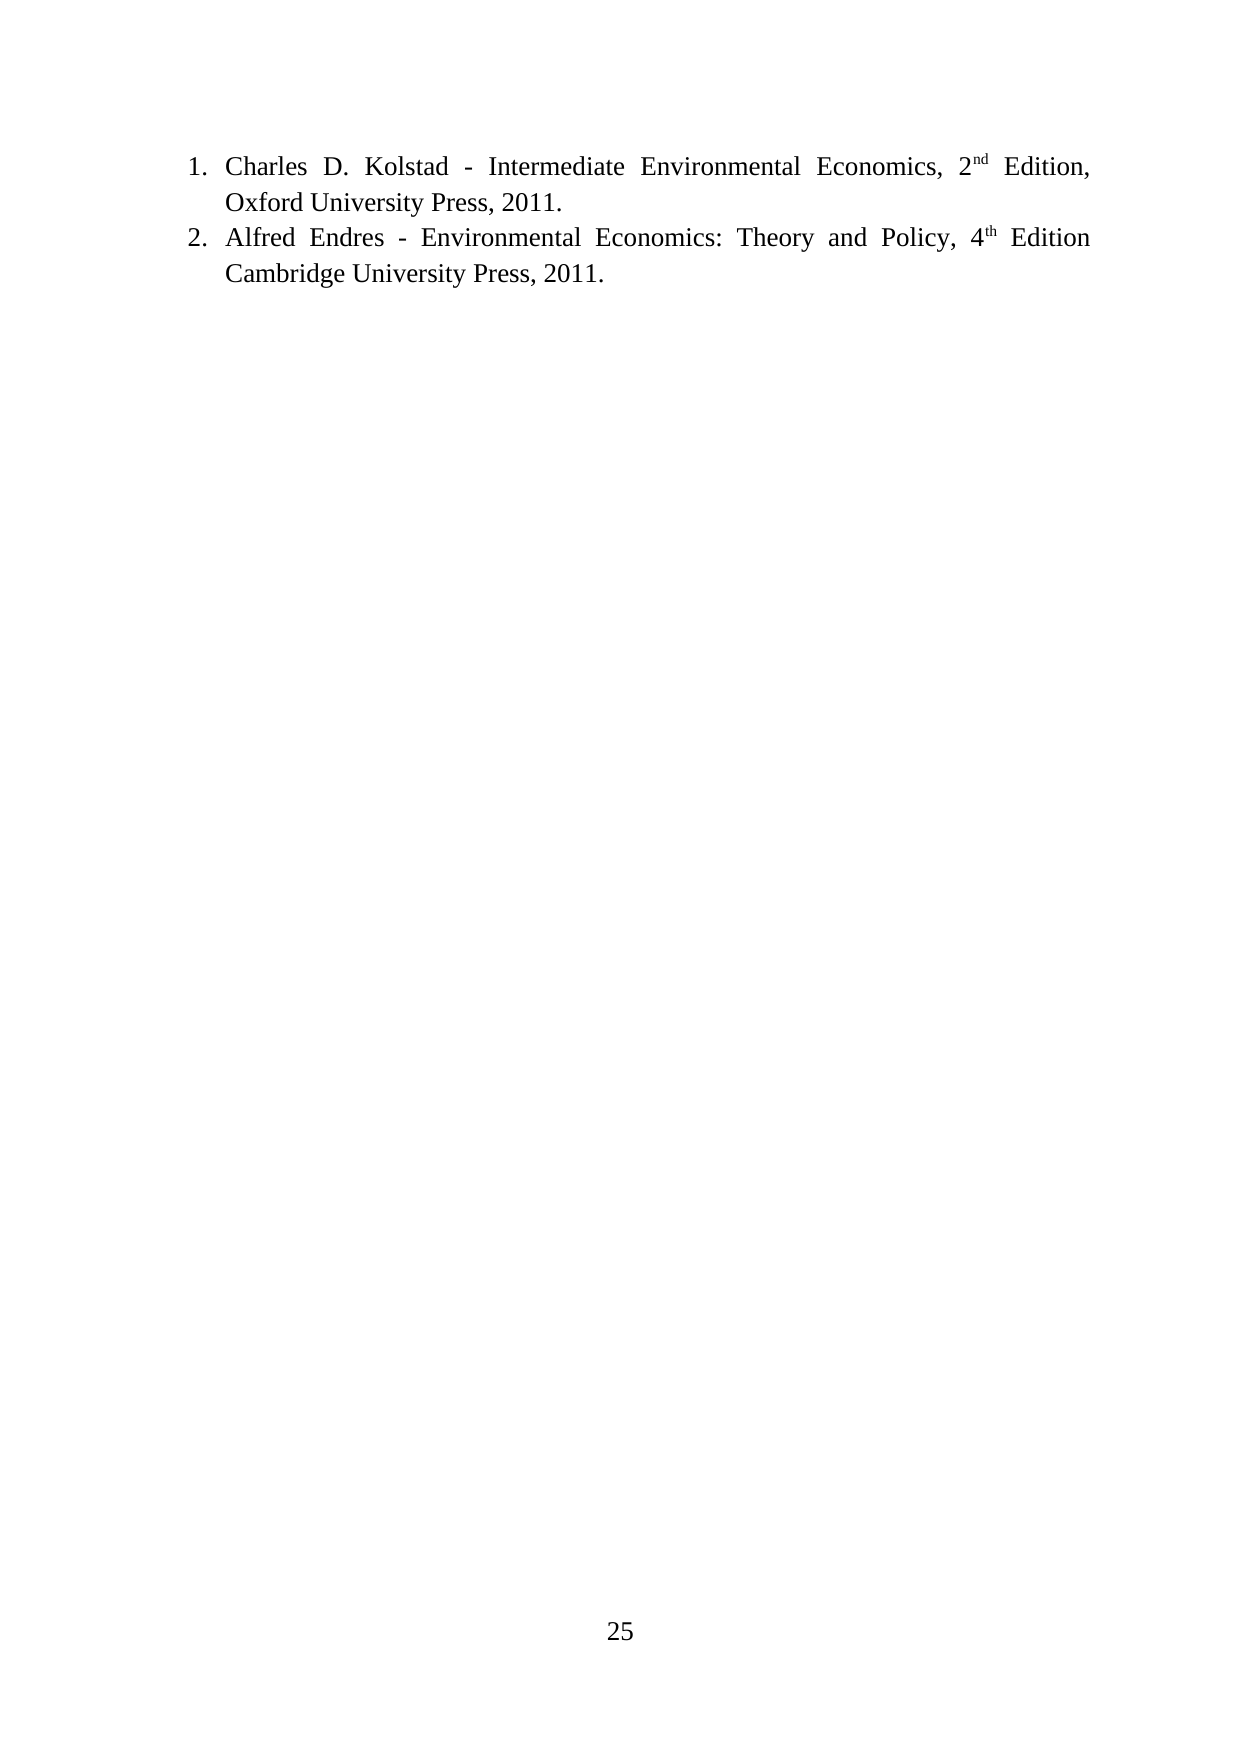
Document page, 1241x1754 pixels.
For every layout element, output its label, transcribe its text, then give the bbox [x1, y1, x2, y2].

list Alfred Endres - Environmental Economics: Theory and Policy, 4th Edition Cambridge University Press, 2011. [187, 221, 1090, 288]
list Charles D. Kolstad - Intermediate Environmental Economics, 2nd Edition, Oxford University Press, 2011. [187, 150, 1090, 217]
